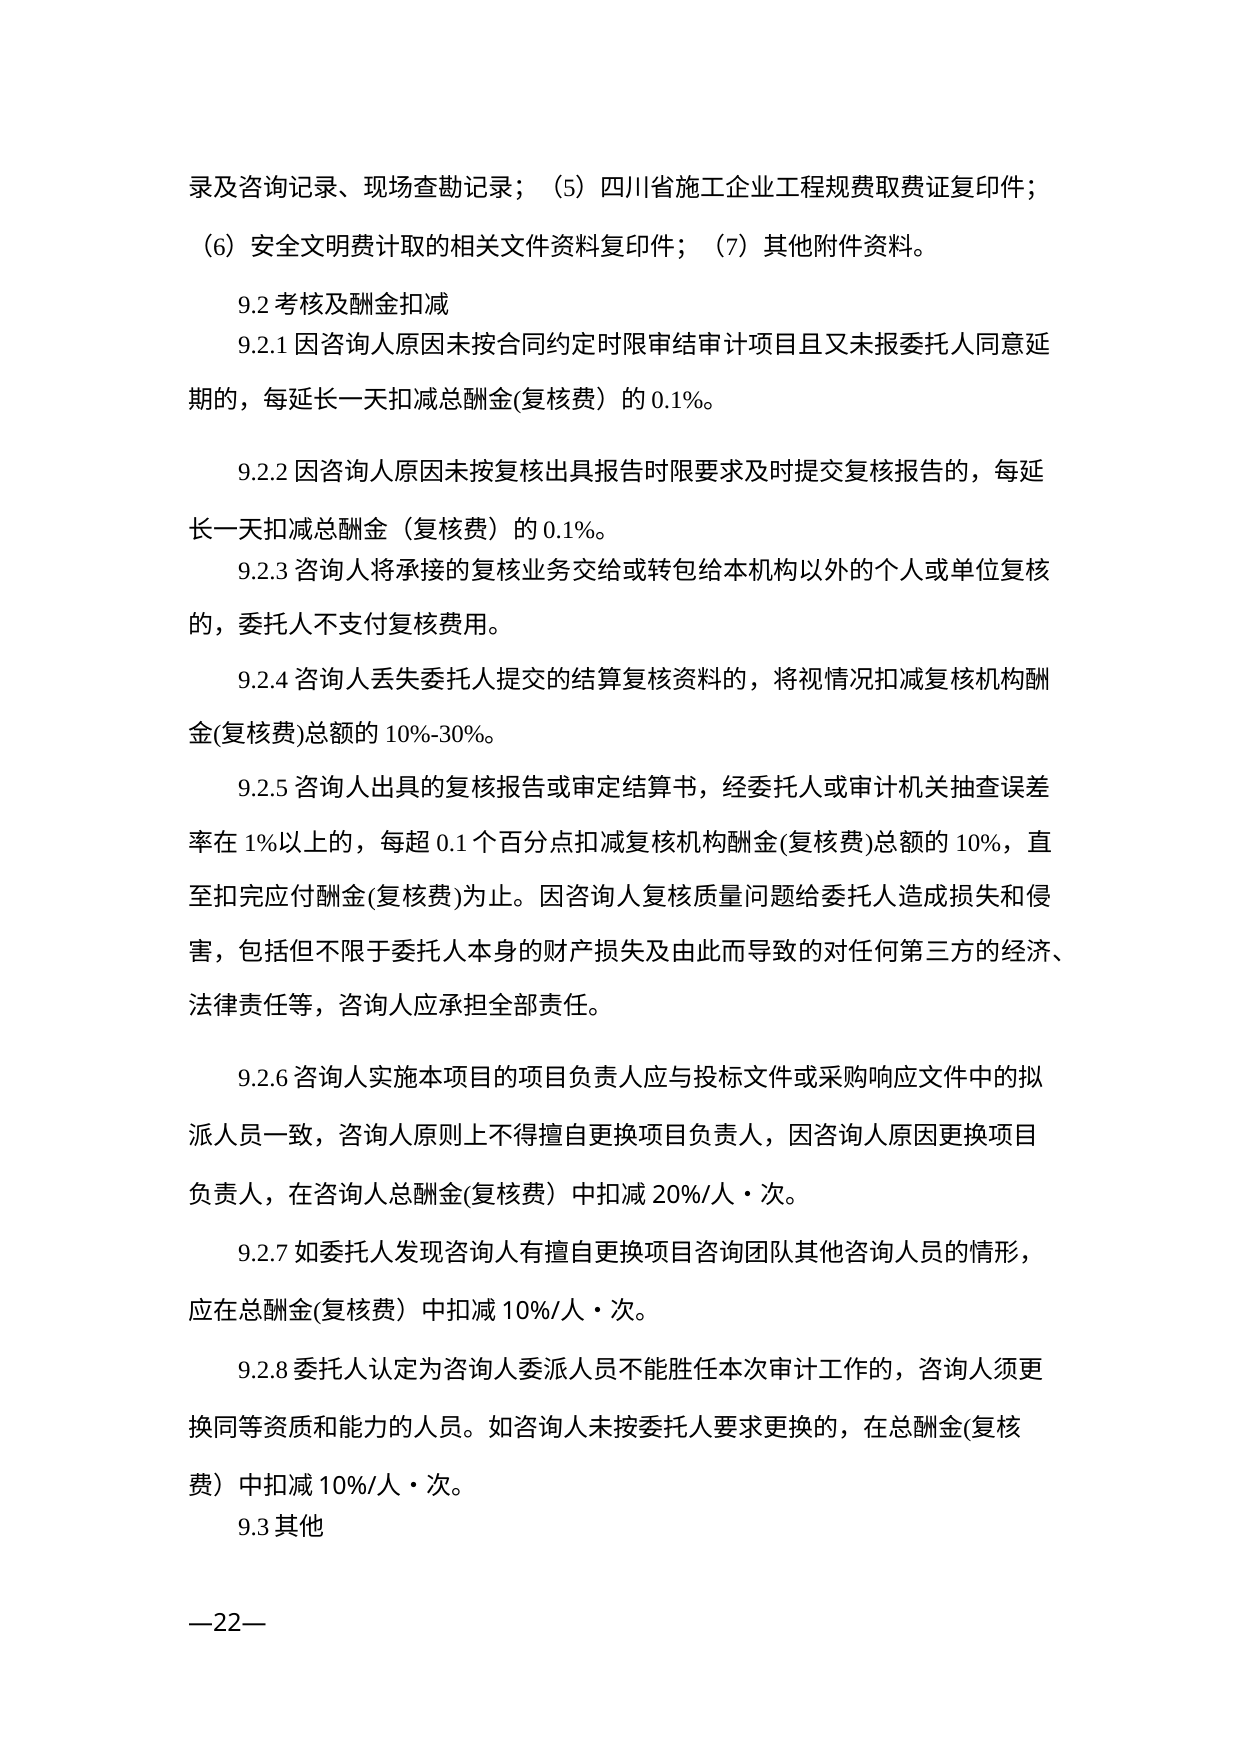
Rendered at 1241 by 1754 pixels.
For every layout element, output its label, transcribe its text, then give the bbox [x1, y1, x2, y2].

text 9.2.2 因咨询人原因未按复核出具报告时限要求及时提交复核报告的，每延长一天扣减总酬金（复核费）的0.1%。 [188, 434, 1052, 550]
text 9.3其他 [188, 1506, 1052, 1543]
text 9.2.1 因咨询人原因未按合同约定时限审结审计项目且又未报委托人同意延期的，每延长一天扣减总酬金(复核费）的0.1%。 [188, 325, 1052, 416]
text 9.2.8委托人认定为咨询人委派人员不能胜任本次审计工作的，咨询人须更换同等资质和能力的人员。如咨询人未按委托人要求更换的，在总酬金(复核费）中扣减10%/人•次。 [188, 1331, 1052, 1506]
text 9.2.3 咨询人将承接的复核业务交给或转包给本机构以外的个人或单位复核的，委托人不支付复核费用。 [188, 550, 1052, 641]
text 9.2.6咨询人实施本项目的项目负责人应与投标文件或采购响应文件中的拟派人员一致，咨询人原则上不得擅自更换项目负责人，因咨询人原因更换项目负责人，在咨询人总酬金(复核费）中扣减 20%/人•次。 [188, 1040, 1052, 1215]
text 9.2.4 咨询人丢失委托人提交的结算复核资料的，将视情况扣减复核机构酬金(复核费)总额的10%-30%。 [188, 659, 1052, 750]
text 9.2.5 咨询人出具的复核报告或审定结算书，经委托人或审计机关抽查误差率在1%以上的，每超0.1个百分点扣减复核机构酬金(复核费)总额的10%，直至扣完应付酬金(复核费)为止。因咨询人复核质量问题给委托人造成损失和侵害，包括但不限于委托人本身的财产损失及由此而导致的对任何第三方的经济、法律责任等，咨询人应承担全部责任。 [188, 768, 1052, 1022]
text 9.2.7 如委托人发现咨询人有擅自更换项目咨询团队其他咨询人员的情形，应在总酬金(复核费）中扣减10%/人•次。 [188, 1215, 1052, 1331]
text 9.2考核及酬金扣减 [188, 267, 1052, 325]
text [188, 150, 1052, 267]
